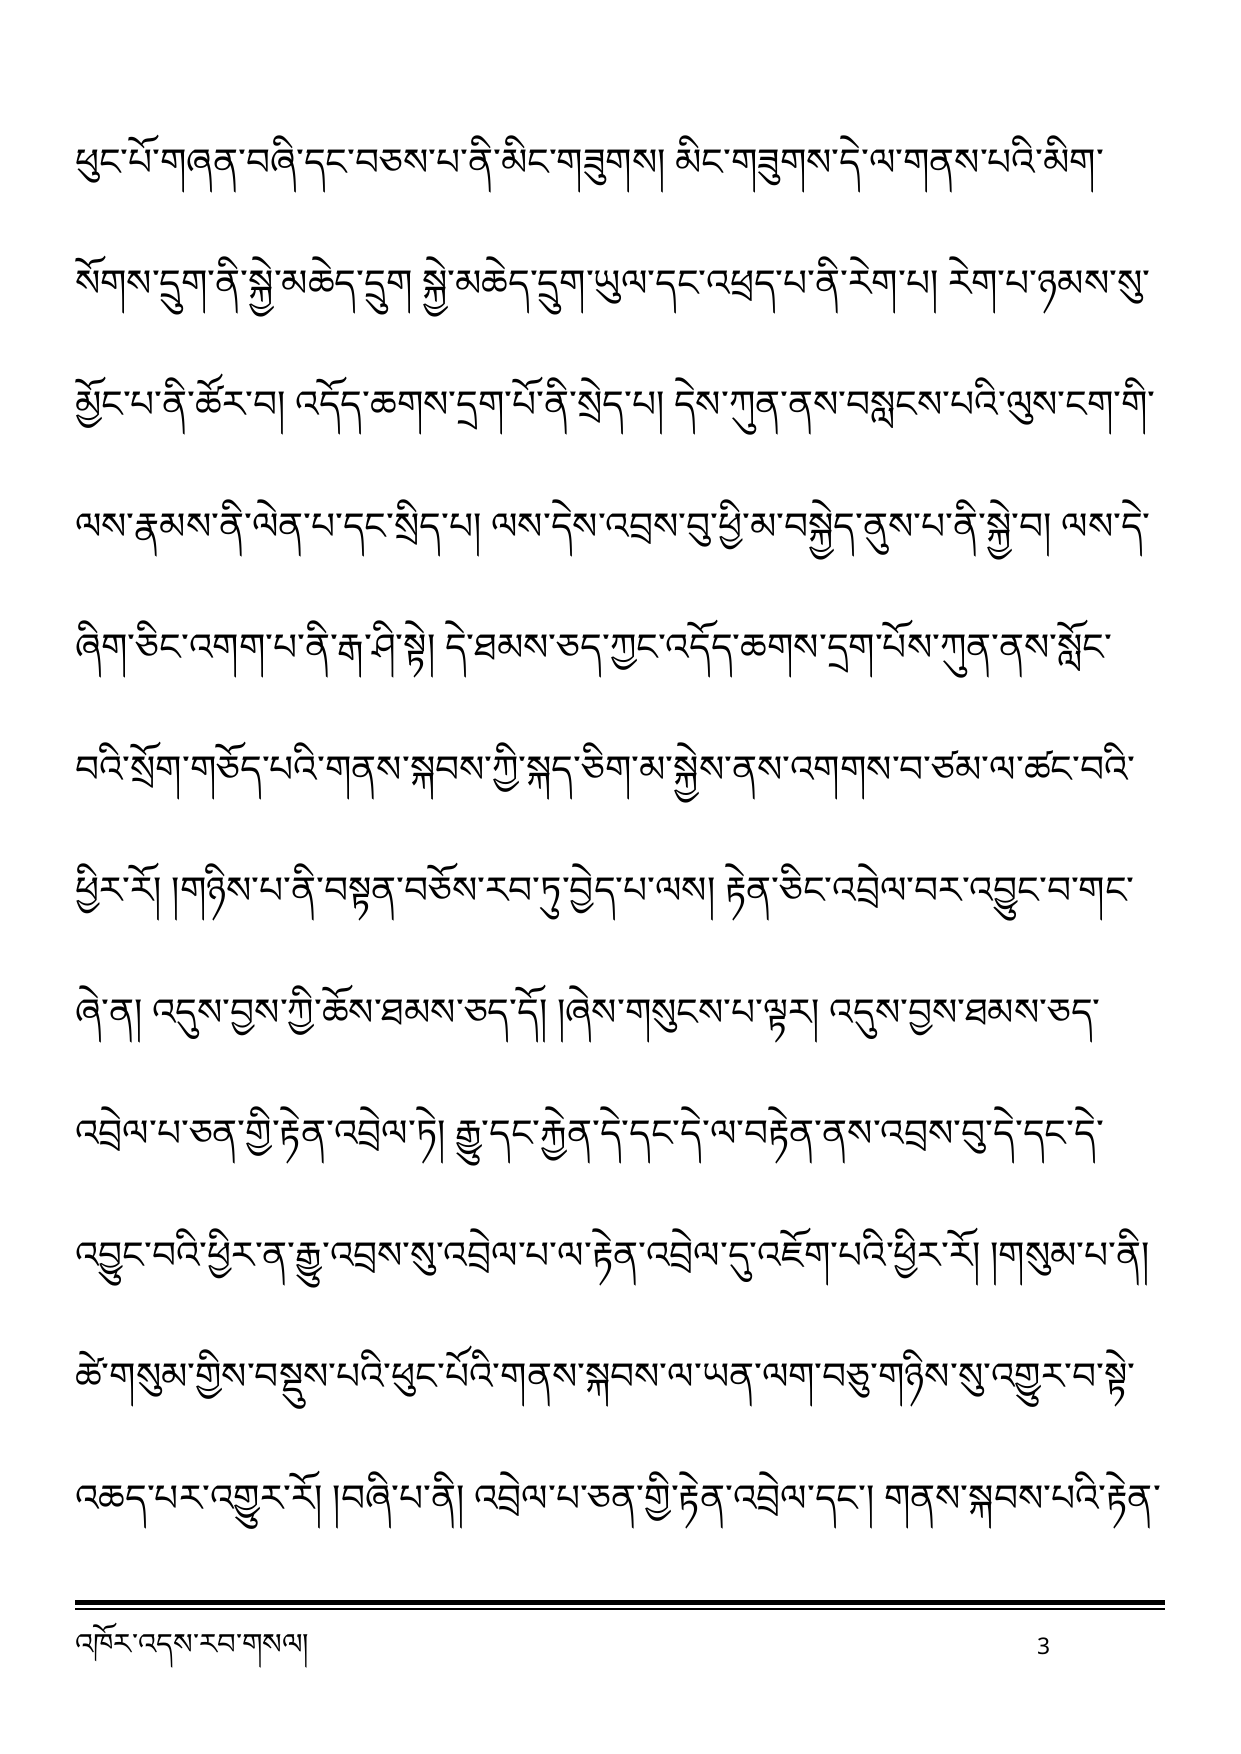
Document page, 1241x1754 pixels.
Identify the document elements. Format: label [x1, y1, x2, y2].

text [75, 120, 1165, 1562]
